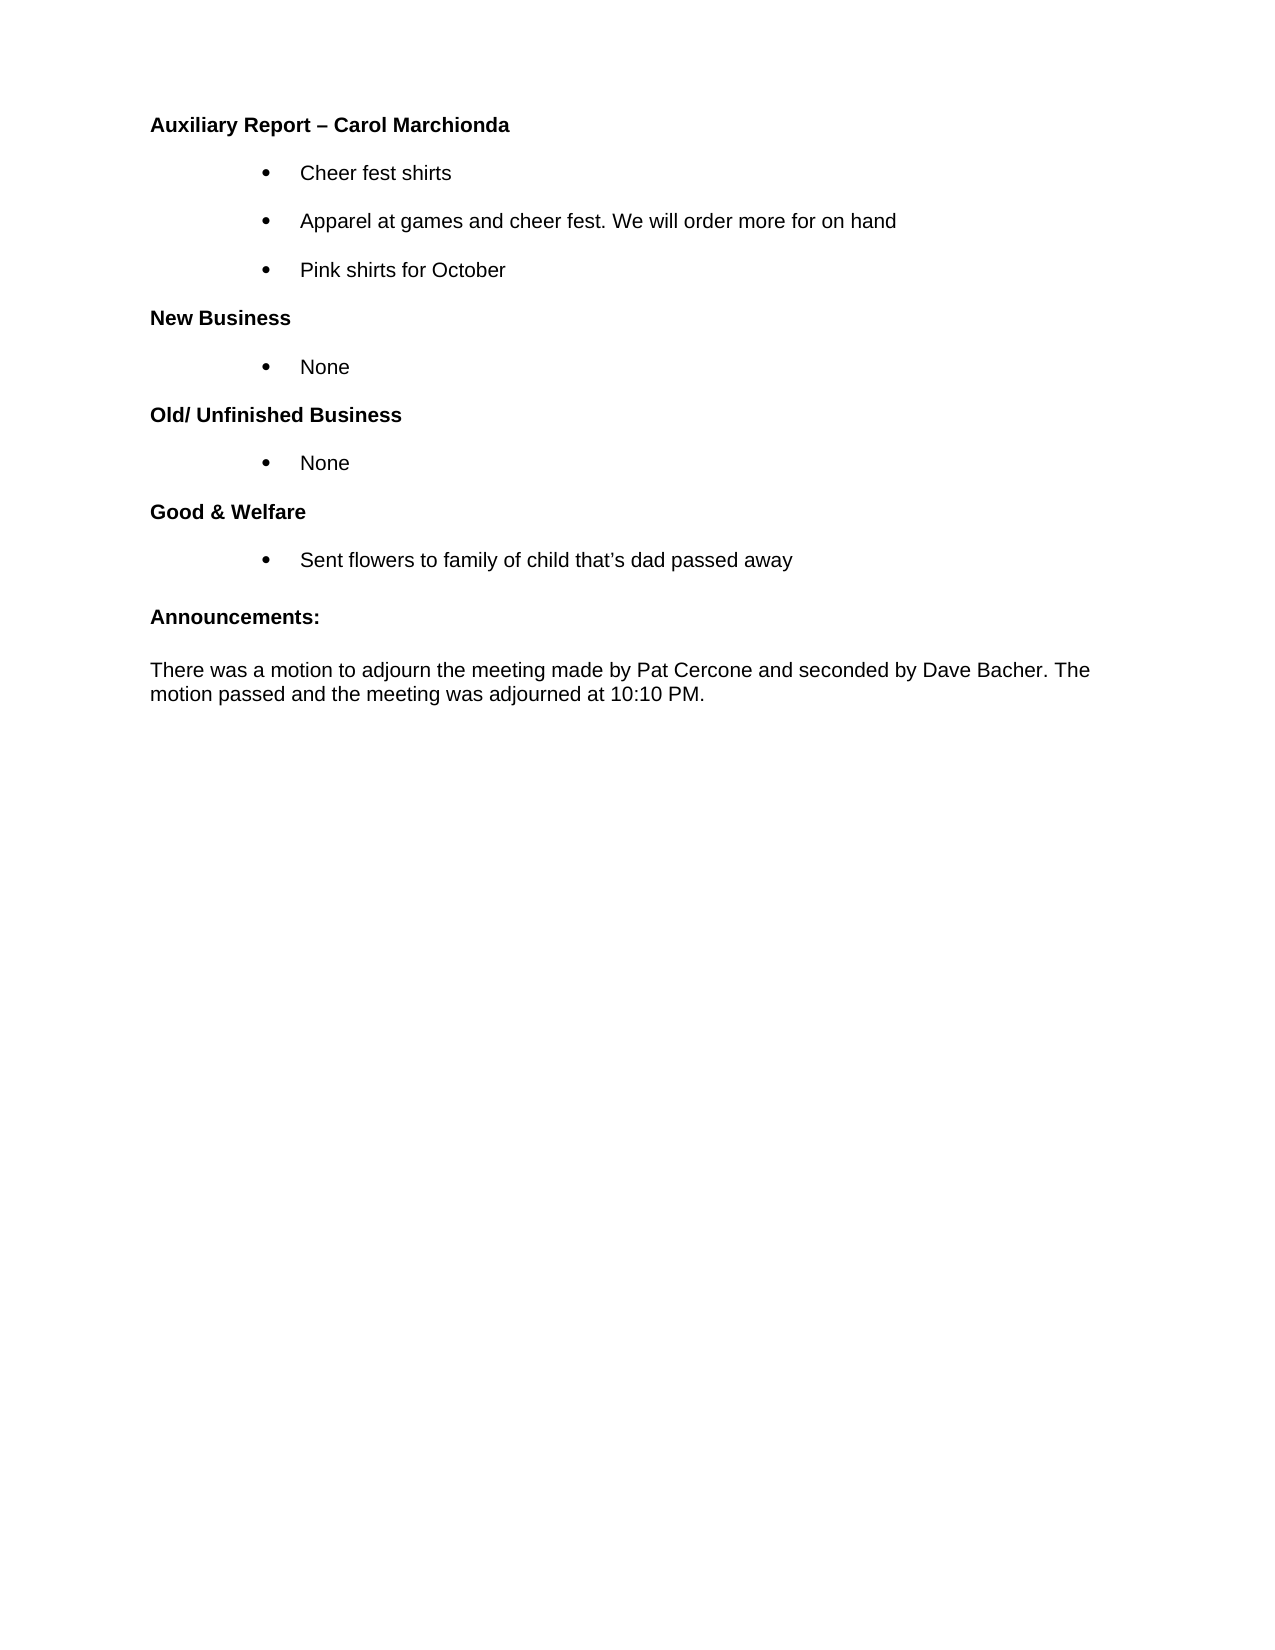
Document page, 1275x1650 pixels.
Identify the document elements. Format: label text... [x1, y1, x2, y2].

list None [262, 354, 1125, 378]
list Cheer fest shirts [262, 161, 1125, 185]
text Auxiliary Report – Carol Marchionda [150, 112, 1125, 136]
text There was a motion to adjourn the meeting made by Pat Cercone and seconded by Dave Bacher. The motion passed and the meeting was adjourned at 10:10 PM. [150, 658, 1125, 706]
text New Business [150, 306, 1125, 330]
list None [262, 451, 1125, 475]
text Old/ Unfinished Business [150, 403, 1125, 427]
list Apparel at games and cheer fest. We will order more for on hand [262, 209, 1125, 233]
list Sent flowers to family of child that’s dad passed away [262, 548, 1125, 572]
text Good & Welfare [150, 500, 1125, 524]
text Announcements: [150, 605, 1125, 629]
list Pink shirts for October [262, 258, 1125, 282]
